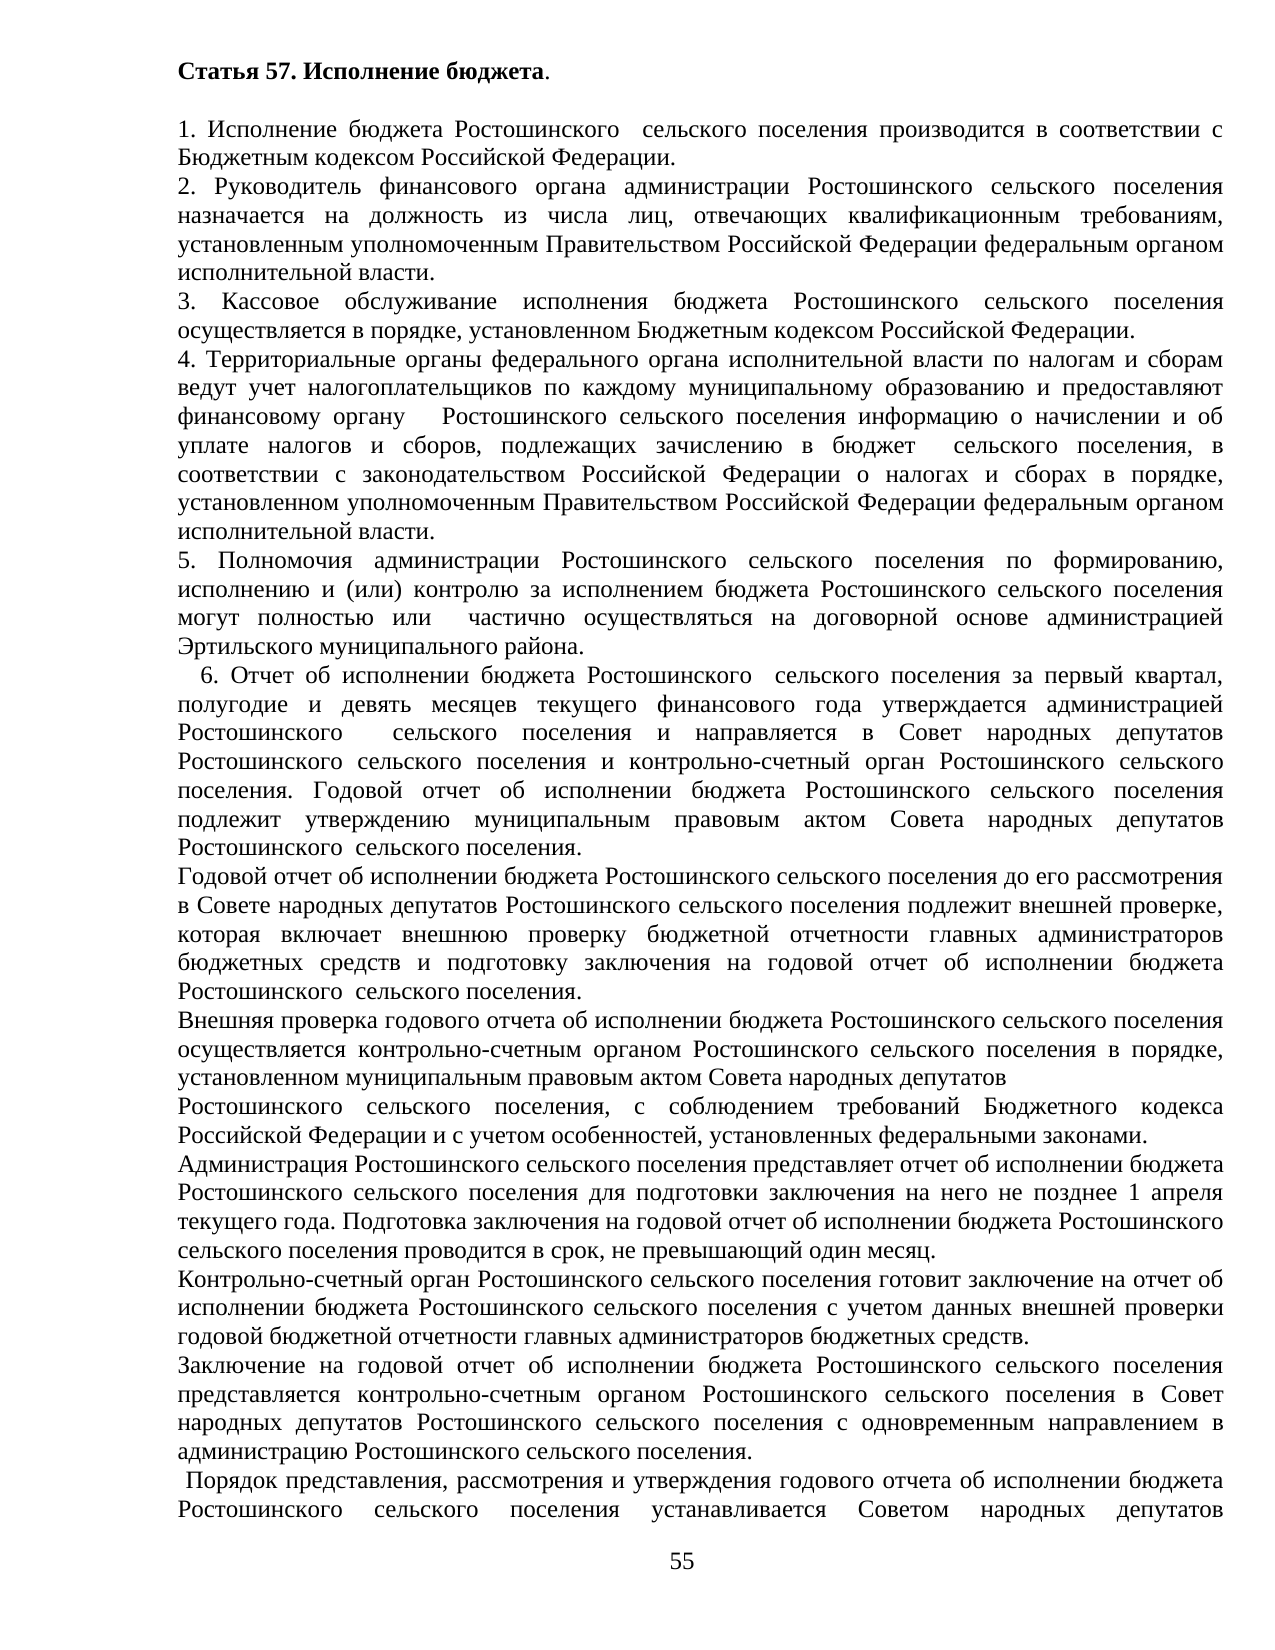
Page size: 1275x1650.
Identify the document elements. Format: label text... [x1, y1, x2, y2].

text 3. Кассовое обслуживание исполнения бюджета Ростошинского сельского поселения осуществляется в порядке, установленном Бюджетным кодексом Российской Федерации. [177, 286, 1224, 344]
text Годовой отчет об исполнении бюджета Ростошинского сельского поселения до его рассмотрения в Совете народных депутатов Ростошинского сельского поселения подлежит внешней проверке, которая включает внешнюю проверку бюджетной отчетности главных администраторов бюджетных средств и подготовку заключения на годовой отчет об исполнении бюджета Ростошинского сельского поселения. [177, 861, 1224, 1005]
text 2. Руководитель финансового органа администрации Ростошинского сельского поселения назначается на должность из числа лиц, отвечающих квалификационным требованиям, установленным уполномоченным Правительством Российской Федерации федеральным органом исполнительной власти. [177, 171, 1224, 286]
text 1. Исполнение бюджета Ростошинского сельского поселения производится в соответствии с Бюджетным кодексом Российской Федерации. [177, 114, 1224, 171]
text Внешняя проверка годового отчета об исполнении бюджета Ростошинского сельского поселения осуществляется контрольно-счетным органом Ростошинского сельского поселения в порядке, установленном муниципальным правовым актом Совета народных депутатов [177, 1005, 1224, 1091]
text 6. Отчет об исполнении бюджета Ростошинского сельского поселения за первый квартал, полугодие и девять месяцев текущего финансового года утверждается администрацией Ростошинского сельского поселения и направляется в Совет народных депутатов Ростошинского сельского поселения и контрольно-счетный орган Ростошинского сельского поселения. Годовой отчет об исполнении бюджета Ростошинского сельского поселения подлежит утверждению муниципальным правовым актом Совета народных депутатов Ростошинского сельского поселения. [177, 660, 1224, 861]
text Ростошинского сельского поселения, с соблюдением требований Бюджетного кодекса Российской Федерации и с учетом особенностей, установленных федеральными законами. [177, 1091, 1224, 1149]
text 5. Полномочия администрации Ростошинского сельского поселения по формированию, исполнению и (или) контролю за исполнением бюджета Ростошинского сельского поселения могут полностью или частично осуществляться на договорной основе администрацией Эртильского муниципального района. [177, 545, 1224, 660]
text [177, 1465, 1224, 1522]
text Администрация Ростошинского сельского поселения представляет отчет об исполнении бюджета Ростошинского сельского поселения для подготовки заключения на него не позднее 1 апреля текущего года. Подготовка заключения на годовой отчет об исполнении бюджета Ростошинского сельского поселения проводится в срок, не превышающий один месяц. [177, 1149, 1224, 1264]
text Статья 57. Исполнение бюджета. [177, 56, 1224, 85]
text 4. Территориальные органы федерального органа исполнительной власти по налогам и сборам ведут учет налогоплательщиков по каждому муниципальному образованию и предоставляют финансовому органу Ростошинского сельского поселения информацию о начислении и об уплате налогов и сборов, подлежащих зачислению в бюджет сельского поселения, в соответствии с законодательством Российской Федерации о налогах и сборах в порядке, установленном уполномоченным Правительством Российской Федерации федеральным органом исполнительной власти. [177, 344, 1224, 545]
text Контрольно-счетный орган Ростошинского сельского поселения готовит заключение на отчет об исполнении бюджета Ростошинского сельского поселения с учетом данных внешней проверки годовой бюджетной отчетности главных администраторов бюджетных средств. [177, 1264, 1224, 1350]
text Заключение на годовой отчет об исполнении бюджета Ростошинского сельского поселения представляется контрольно-счетным органом Ростошинского сельского поселения в Совет народных депутатов Ростошинского сельского поселения с одновременным направлением в администрацию Ростошинского сельского поселения. [177, 1350, 1224, 1465]
